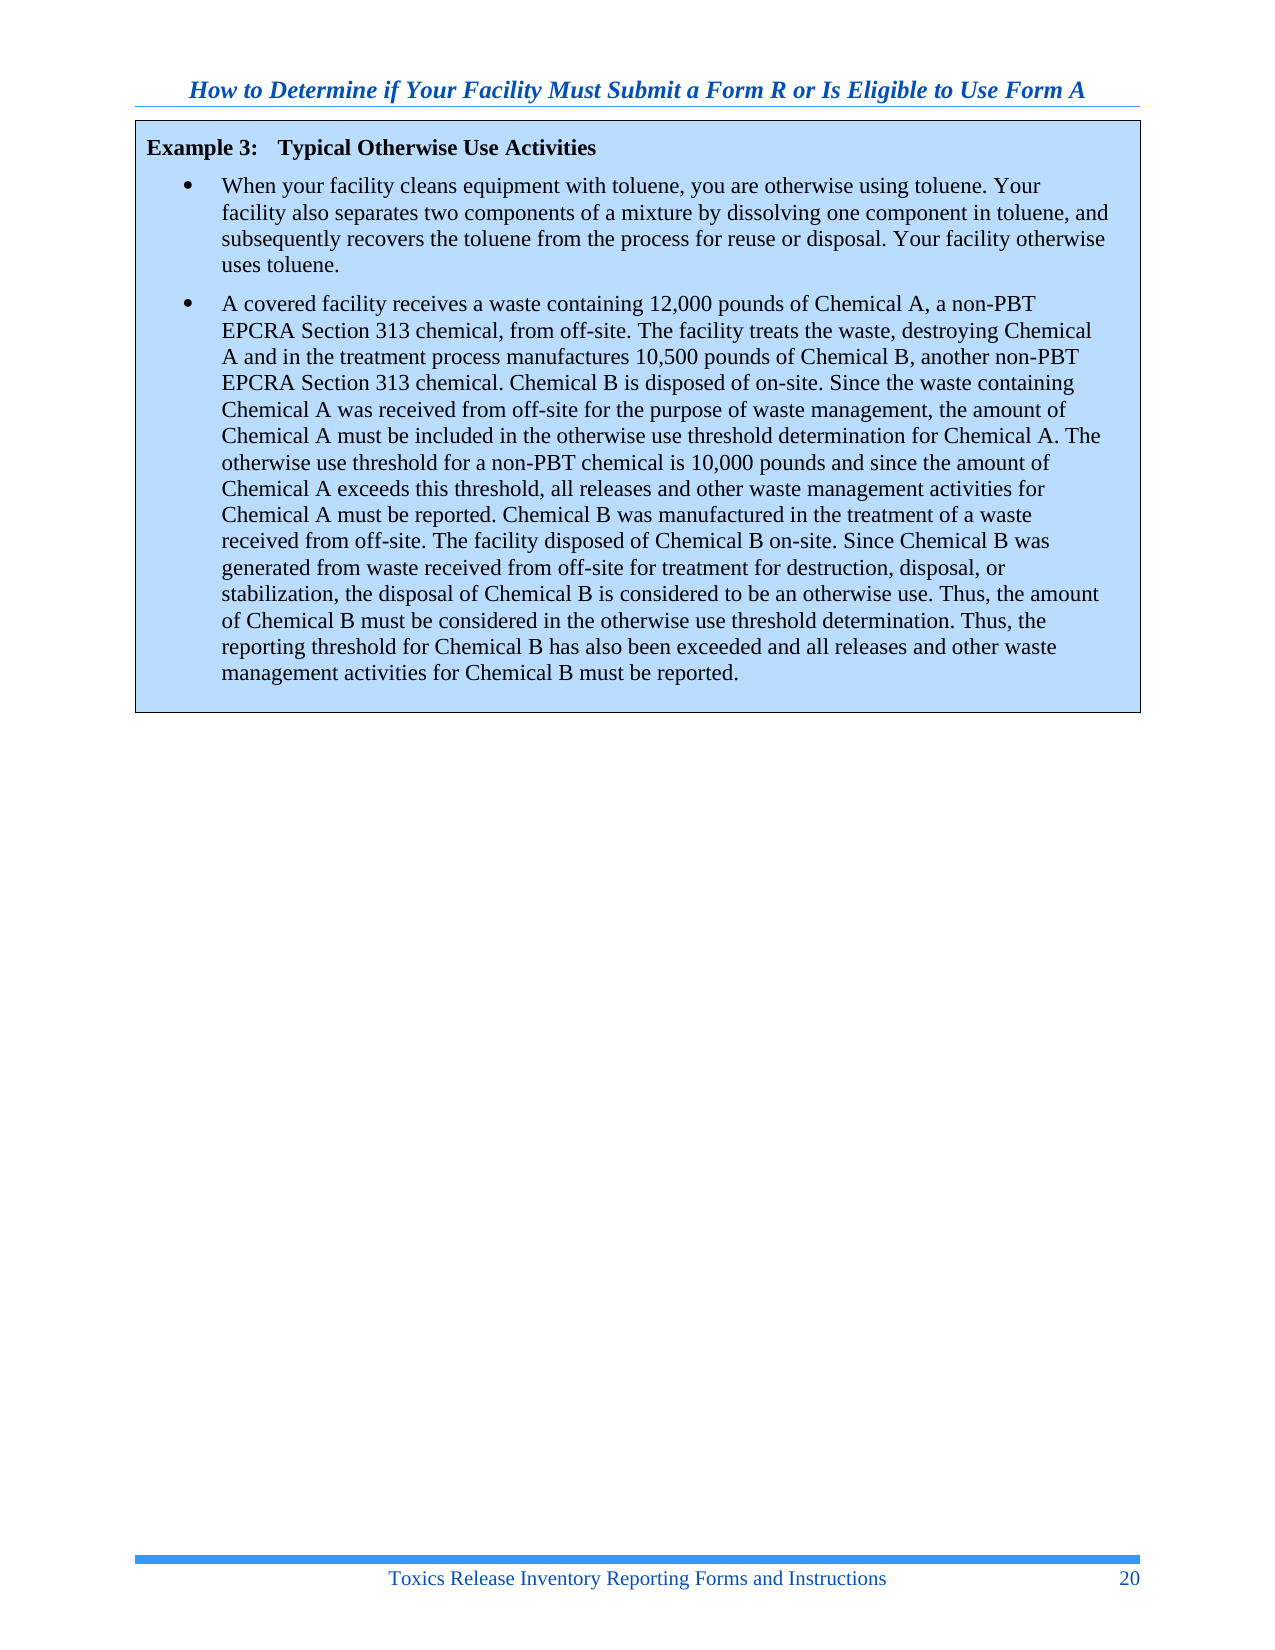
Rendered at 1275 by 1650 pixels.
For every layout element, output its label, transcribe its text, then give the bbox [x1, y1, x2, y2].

table_header Example 3: Typical Otherwise Use Activities When your facility cleans equipment with toluene, you are otherwise using toluene. Your facility also separates two components of a mixture by dissolving one component in toluene, and subsequently recovers the toluene from the process for reuse or disposal. Your facility otherwise uses toluene. A covered facility receives a waste containing 12,000 pounds of Chemical A, a non-PBT EPCRA Section 313 chemical, from off-site. The facility treats the waste, destroying Chemical A and in the treatment process manufactures 10,500 pounds of Chemical B, another non-PBT EPCRA Section 313 chemical. Chemical B is disposed of on-site. Since the waste containing Chemical A was received from off-site for the purpose of waste management, the amount of Chemical A must be included in the otherwise use threshold determination for Chemical A. The otherwise use threshold for a non-PBT chemical is 10,000 pounds and since the amount of Chemical A exceeds this threshold, all releases and other waste management activities for Chemical A must be reported. Chemical B was manufactured in the treatment of a waste received from off-site. The facility disposed of Chemical B on-site. Since Chemical B was generated from waste received from off-site for treatment for destruction, disposal, or stabilization, the disposal of Chemical B is considered to be an otherwise use. Thus, the amount of Chemical B must be considered in the otherwise use threshold determination. Thus, the reporting threshold for Chemical B has also been exceeded and all releases and other waste management activities for Chemical B must be reported. [136, 121, 1140, 712]
